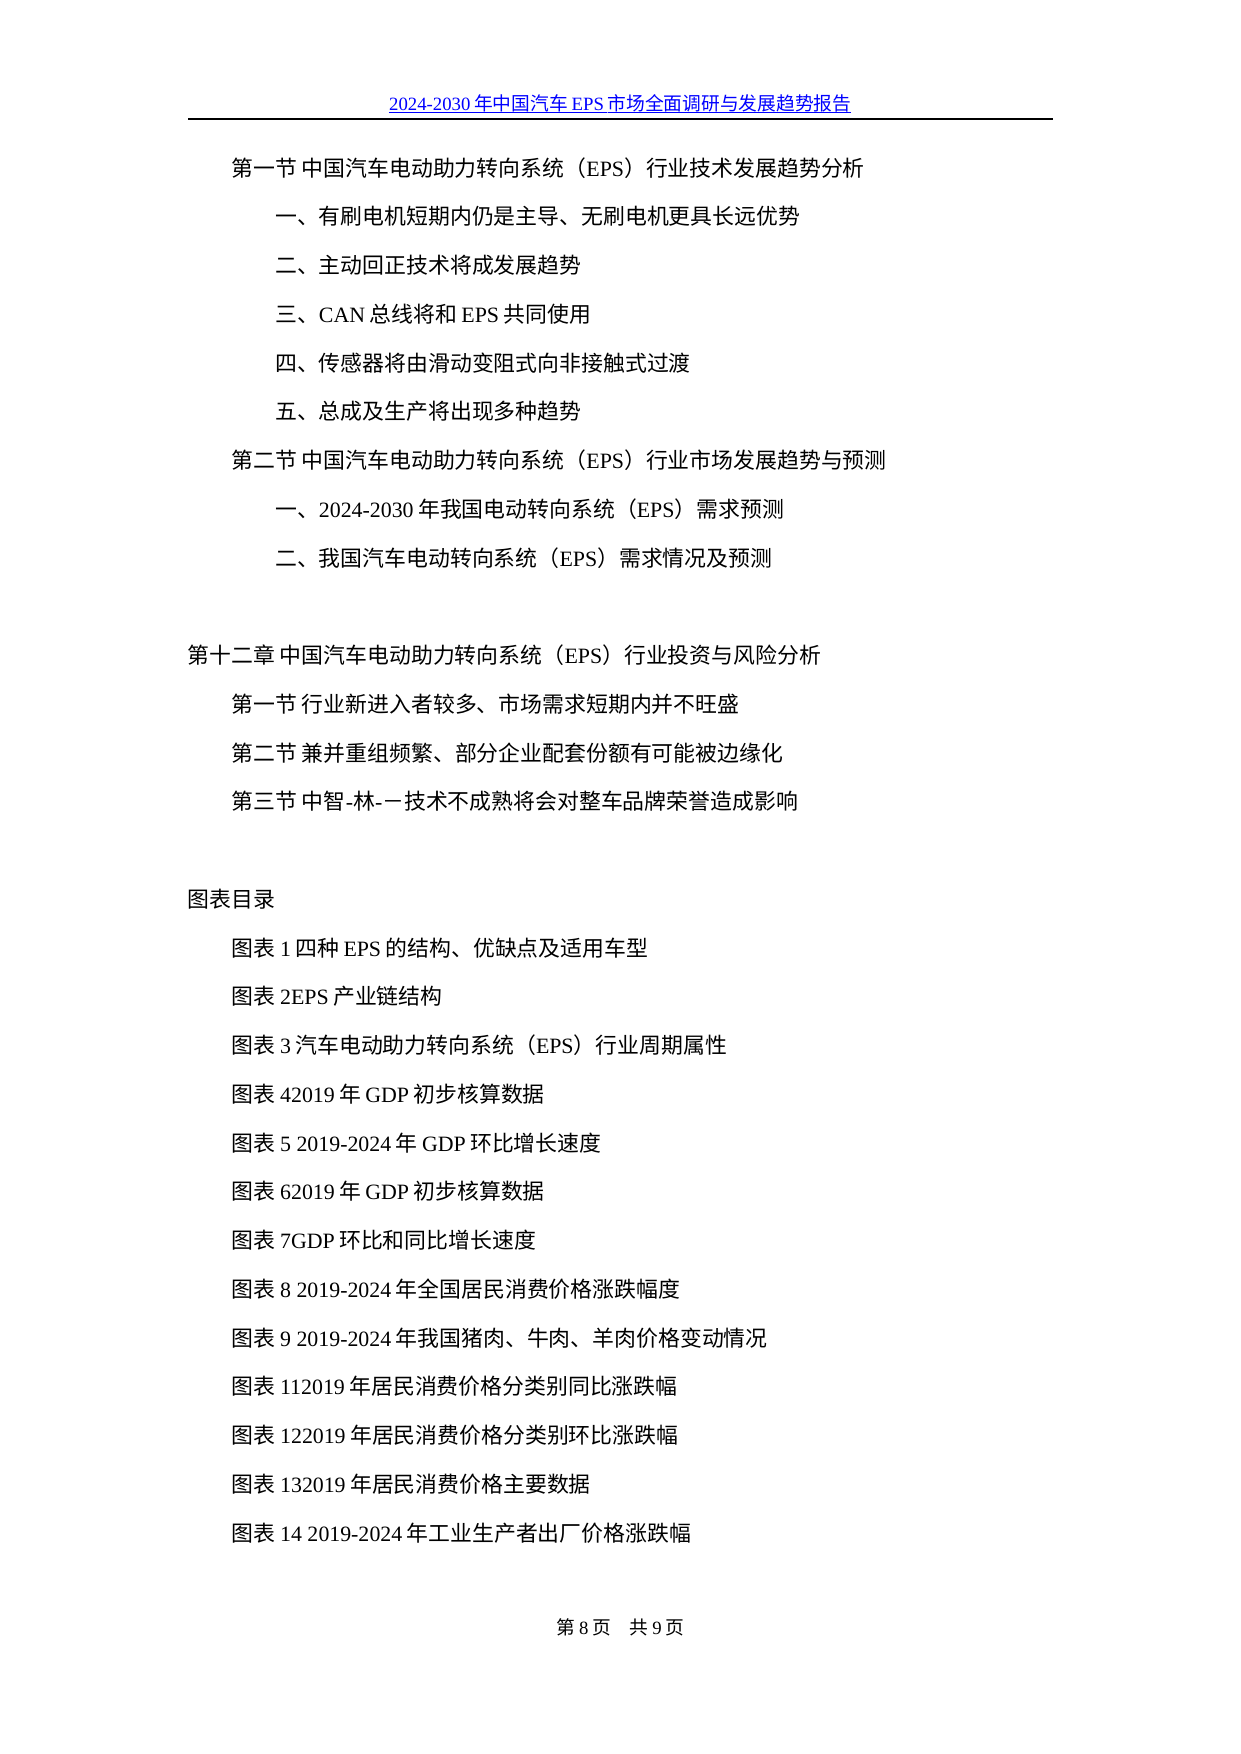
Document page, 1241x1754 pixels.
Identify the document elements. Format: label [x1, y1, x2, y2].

text [187, 150, 1053, 1548]
